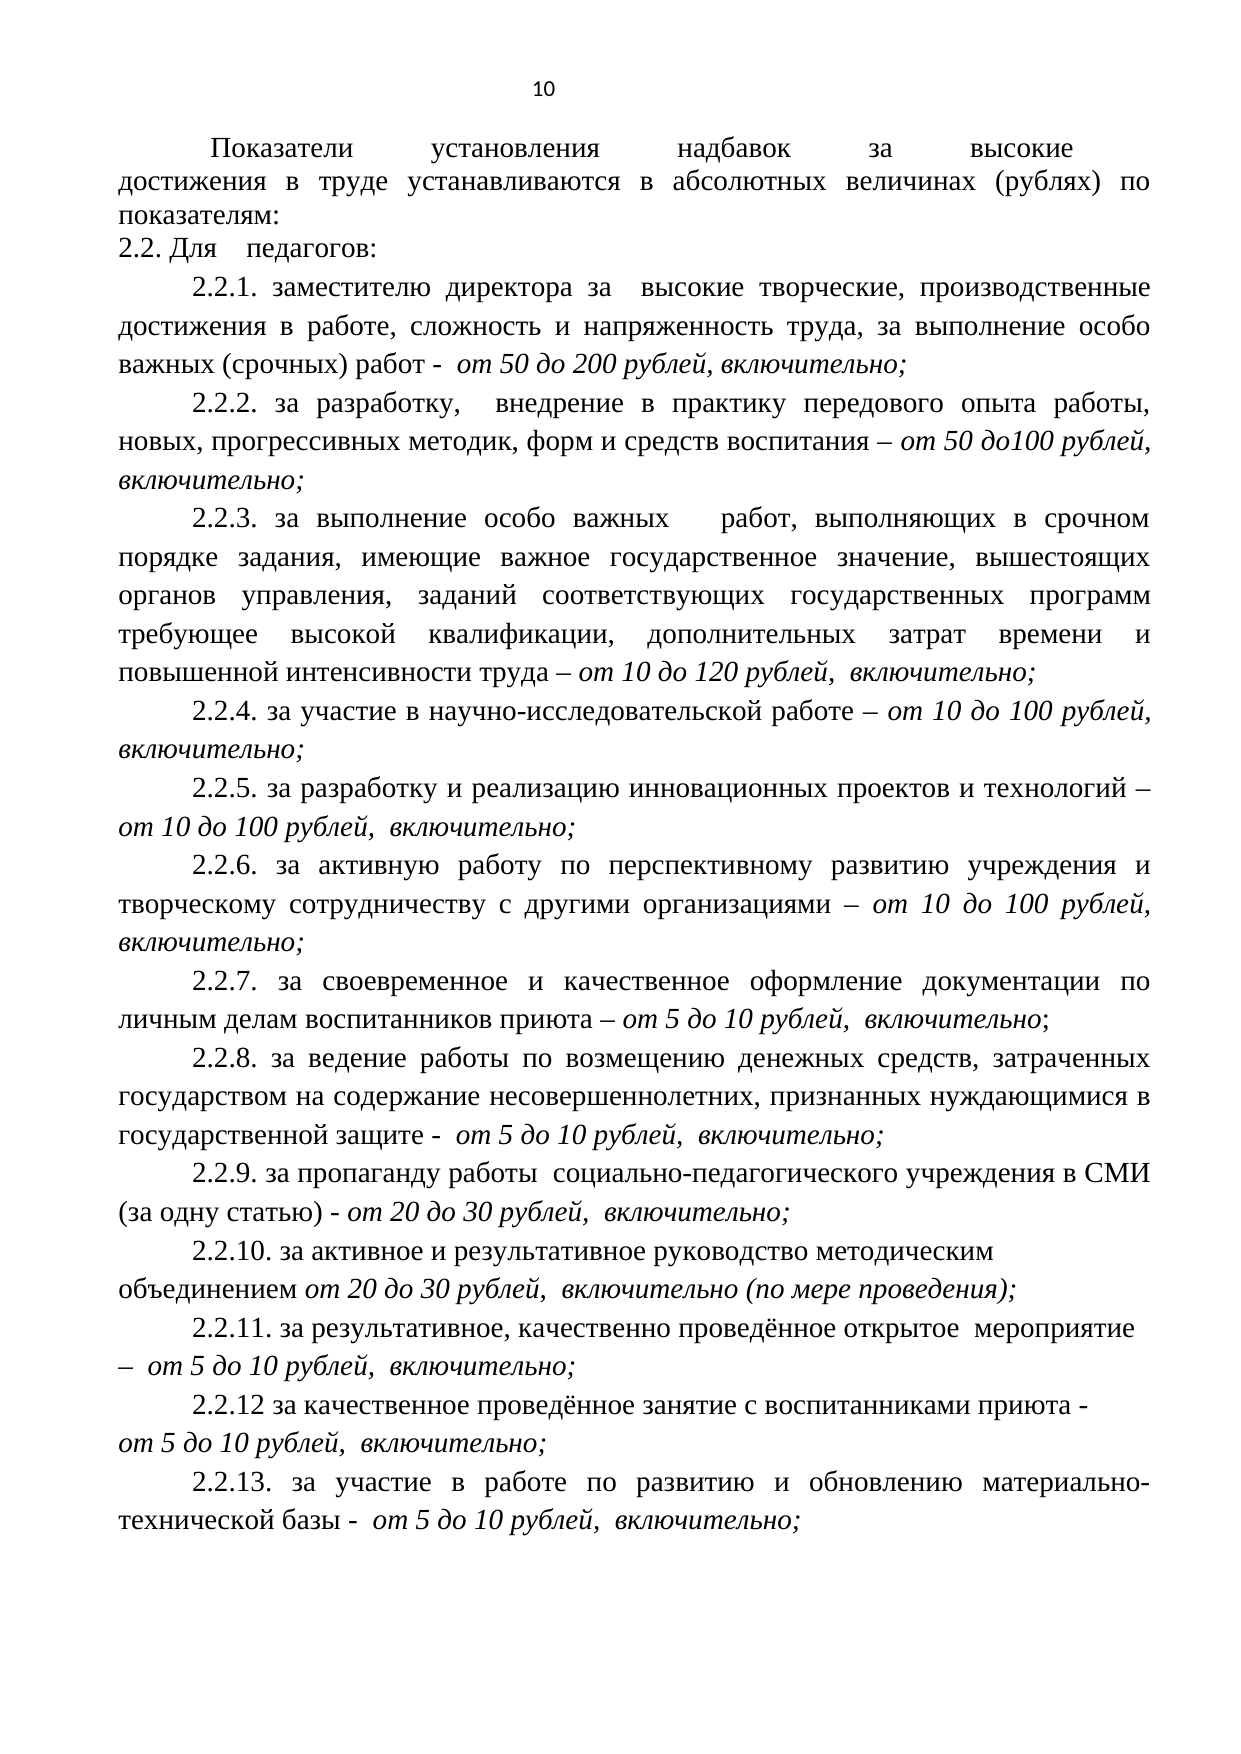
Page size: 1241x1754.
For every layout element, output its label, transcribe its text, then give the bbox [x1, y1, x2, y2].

text 2.2.6. за активную работу по перспективному развитию учреждения и творческому сотрудничеству с другими организациями – от 10 до 100 рублей, включительно; [118, 847, 1152, 958]
text 2.2.9. за пропаганду работы социально-педагогического учреждения в СМИ (за одну статью) - от 20 до 30 рублей, включительно; [118, 1156, 1152, 1228]
text 2.2.13. за участие в работе по развитию и обновлению материально- технической базы - от 5 до 10 рублей, включительно; [118, 1464, 1152, 1536]
text 2.2.2. за разработку, внедрение в практику передового опыта работы, новых, прогрессивных методик, форм и средств воспитания – от 50 до100 рублей, включительно; [118, 385, 1152, 495]
text от 5 до 10 рублей, включительно; [118, 1425, 1152, 1459]
text 2.2.7. за своевременное и качественное оформление документации по личным делам воспитанников приюта – от 5 до 10 рублей, включительно; [118, 963, 1152, 1035]
text 2.2.3. за выполнение особо важных работ, выполняющих в срочном порядке задания, имеющие важное государственное значение, вышестоящих органов управления, заданий соответствующих государственных программ требующее высокой квалификации, дополнительных затрат времени и повышенной интенсивности труда – от 10 до 120 рублей, включительно; [118, 500, 1152, 688]
text 2.2.5. за разработку и реализацию инновационных проектов и технологий – от 10 до 100 рублей, включительно; [118, 770, 1152, 842]
text 2.2.1. заместителю директора за высокие творческие, производственные достижения в работе, сложность и напряженность труда, за выполнение особо важных (срочных) работ - от 50 до 200 рублей, включительно; [118, 269, 1152, 380]
text 2.2.12 за качественное проведённое занятие с воспитанниками приюта - [118, 1387, 1152, 1420]
text 2.2. Для педагогов: [118, 231, 1152, 264]
text 2.2.10. за активное и результативное руководство методическим [118, 1233, 1152, 1266]
text объединением от 20 до 30 рублей, включительно (по мере проведения); [118, 1271, 1152, 1305]
text 2.2.8. за ведение работы по возмещению денежных средств, затраченных государством на содержание несовершеннолетних, признанных нуждающимися в государственной защите - от 5 до 10 рублей, включительно; [118, 1040, 1152, 1151]
list Показатели установления надбавок за высокие достижения в труде устанавливаются в абсолютных величинах (рублях) по показателям: [118, 130, 1152, 231]
text 2.2.4. за участие в научно-исследовательской работе – от 10 до 100 рублей, включительно; [118, 693, 1152, 765]
text 2.2.11. за результативное, качественно проведённое открытое мероприятие – от 5 до 10 рублей, включительно; [118, 1310, 1152, 1382]
